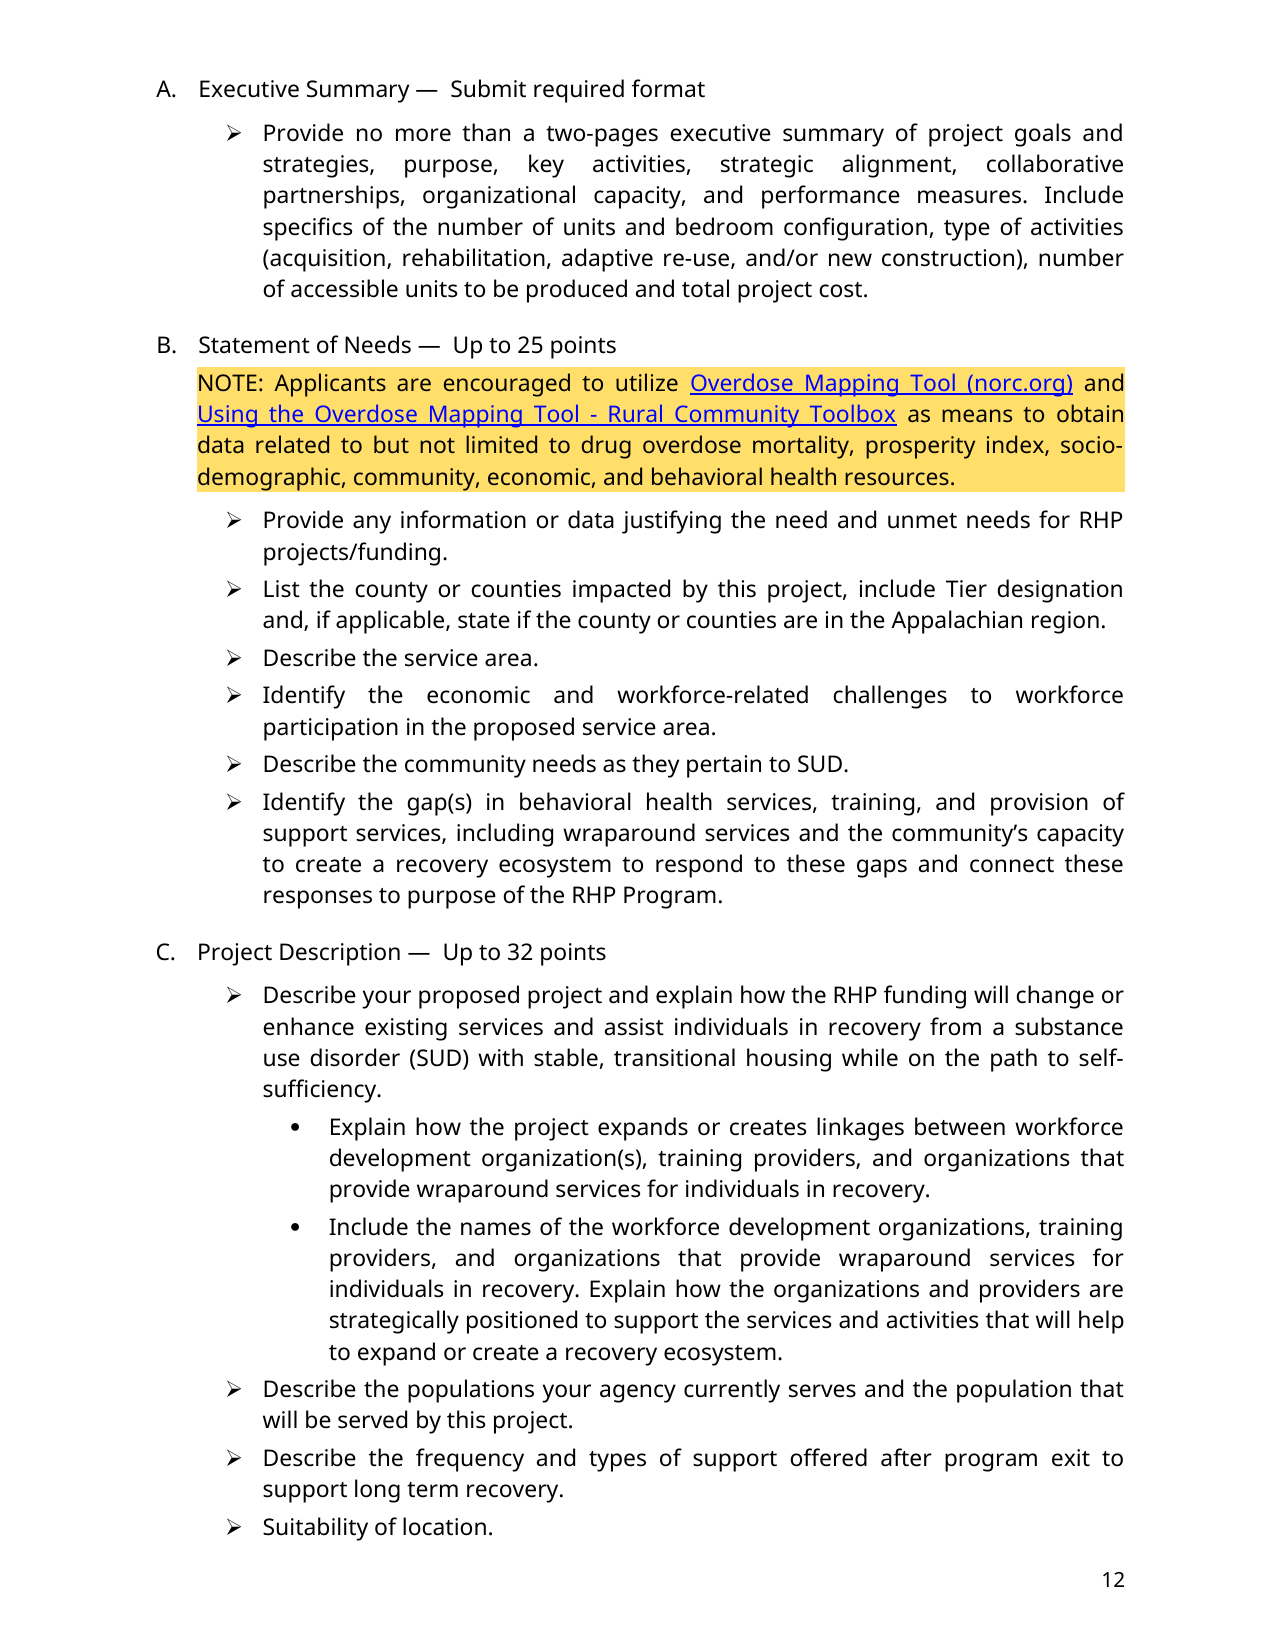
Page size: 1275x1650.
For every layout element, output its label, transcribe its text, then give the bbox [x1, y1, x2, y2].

list Describe your proposed project and explain how the RHP funding will change or enhance existing services and assist individuals in recovery from a substance use disorder (SUD) with stable, transitional housing while on the path to self-sufficiency. [225, 979, 1125, 1104]
list Suitability of location. [225, 1511, 1125, 1542]
list Statement of Needs — Up to 25 points [156, 329, 1125, 361]
list Identify the gap(s) in behavioral health services, training, and provision of support services, including wraparound services and the community’s capacity to create a recovery ecosystem to respond to these gaps and connect these responses to purpose of the RHP Program. [225, 786, 1125, 911]
text NOTE: Applicants are encouraged to utilize Overdose Mapping Tool (norc.org) and Using the Overdose Mapping Tool - Rural Community Toolbox as means to obtain data related to but not limited to drug overdose mortality, prosperity index, socio-demographic, community, economic, and behavioral health resources. [197, 367, 1125, 492]
list Project Description — Up to 32 points [155, 936, 1125, 967]
list Describe the frequency and types of support offered after program exit to support long term recovery. [225, 1442, 1125, 1504]
list Identify the economic and workforce-related challenges to workforce participation in the proposed service area. [225, 679, 1125, 742]
list Explain how the project expands or creates linkages between workforce development organization(s), training providers, and organizations that provide wraparound services for individuals in recovery. [291, 1111, 1125, 1204]
list Executive Summary — Submit required format [156, 73, 1125, 104]
list Describe the service area. [225, 642, 1125, 673]
list Provide no more than a two-pages executive summary of project goals and strategies, purpose, key activities, strategic alignment, collaborative partnerships, organizational capacity, and performance measures. Include specifics of the number of units and bedroom configuration, type of activities (acquisition, rehabilitation, adaptive re-use, and/or new construction), number of accessible units to be produced and total project cost. [225, 117, 1125, 304]
list List the county or counties impacted by this project, include Tier designation and, if applicable, state if the county or counties are in the Appalachian region. [225, 573, 1125, 636]
list Provide any information or data justifying the need and unmet needs for RHP projects/funding. [225, 504, 1125, 567]
list Include the names of the workforce development organizations, training providers, and organizations that provide wraparound services for individuals in recovery. Explain how the organizations and providers are strategically positioned to support the services and activities that will help to expand or create a recovery ecosystem. [291, 1211, 1125, 1367]
list Describe the community needs as they pertain to SUD. [225, 748, 1125, 779]
list Describe the populations your agency currently serves and the population that will be served by this project. [225, 1373, 1125, 1436]
